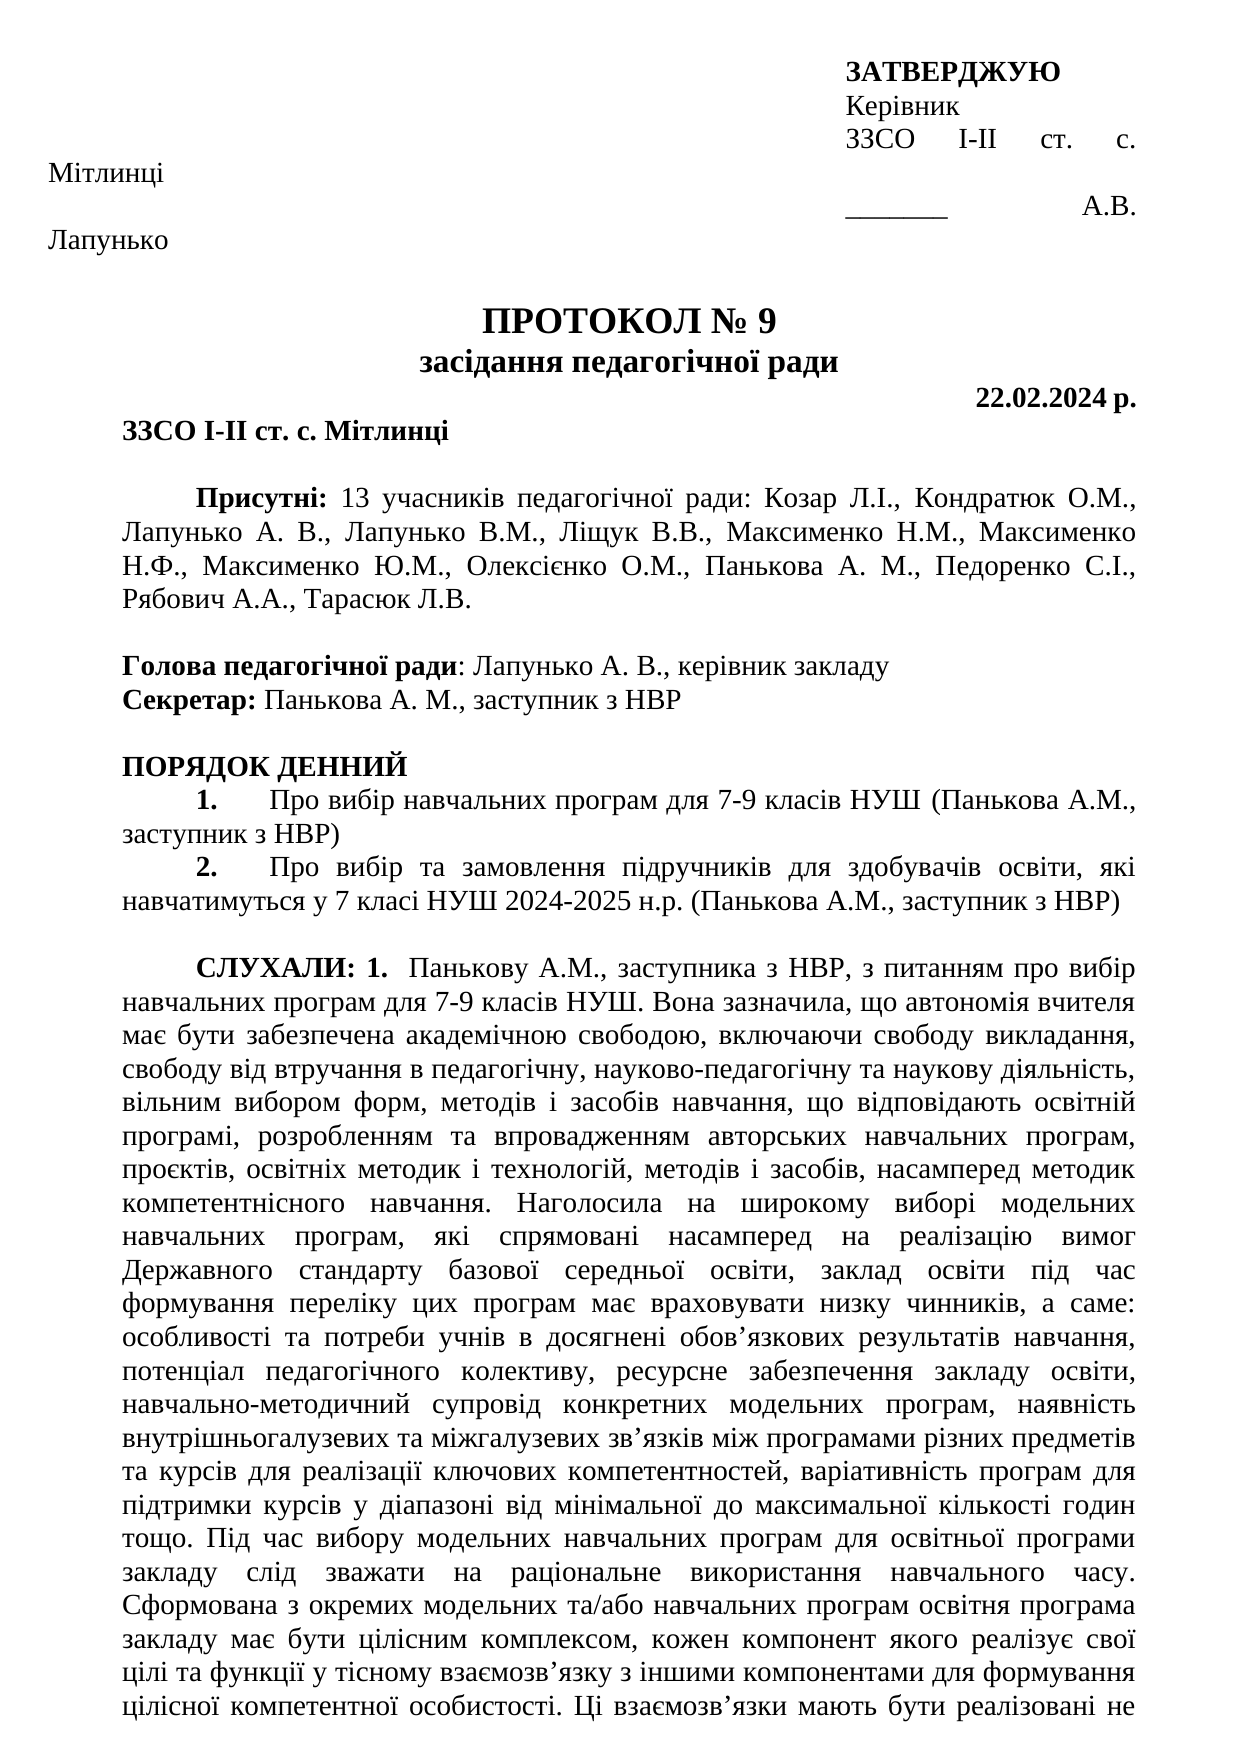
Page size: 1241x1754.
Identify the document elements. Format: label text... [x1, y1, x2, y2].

text ПОРЯДОК ДЕННИЙ [48, 749, 1137, 782]
text ЗЗСО І-ІІ ст. с. Мітлинці [48, 121, 1137, 188]
text Присутні: 13 учасників педагогічної ради: Козар Л.І., Кондратюк О.М., Лапунько А. В., Лапунько В.М., Ліщук В.В., Максименко Н.М., Максименко Н.Ф., Максименко Ю.М., Олексієнко О.М., Панькова А. М., Педоренко С.І., Рябович А.А., Тарасюк Л.В. [122, 481, 1137, 615]
text 22.02.2024 р. [48, 380, 1137, 413]
text Голова педагогічної ради: Лапунько А. В., керівник закладу [48, 648, 1137, 682]
list Про вибір навчальних програм для 7-9 класів НУШ (Панькова А.М., заступник з НВР) [122, 782, 1137, 849]
text ЗЗСО І-ІІ ст. с. Мітлинці [48, 413, 1137, 447]
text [122, 950, 1137, 1722]
text Секретар: Панькова А. М., заступник з НВР [48, 682, 1137, 715]
list Про вибір та замовлення підручників для здобувачів освіти, які навчатимуться у 7 класі НУШ 2024-2025 н.р. (Панькова А.М., заступник з НВР) [122, 849, 1137, 917]
text ПРОТОКОЛ № 9 [48, 298, 1137, 342]
text засідання педагогічної ради [48, 342, 1137, 380]
text _______ А.В. Лапунько [48, 188, 1137, 255]
text Керівник [48, 88, 1137, 121]
text ЗАТВЕРДЖУЮ [48, 54, 1137, 88]
